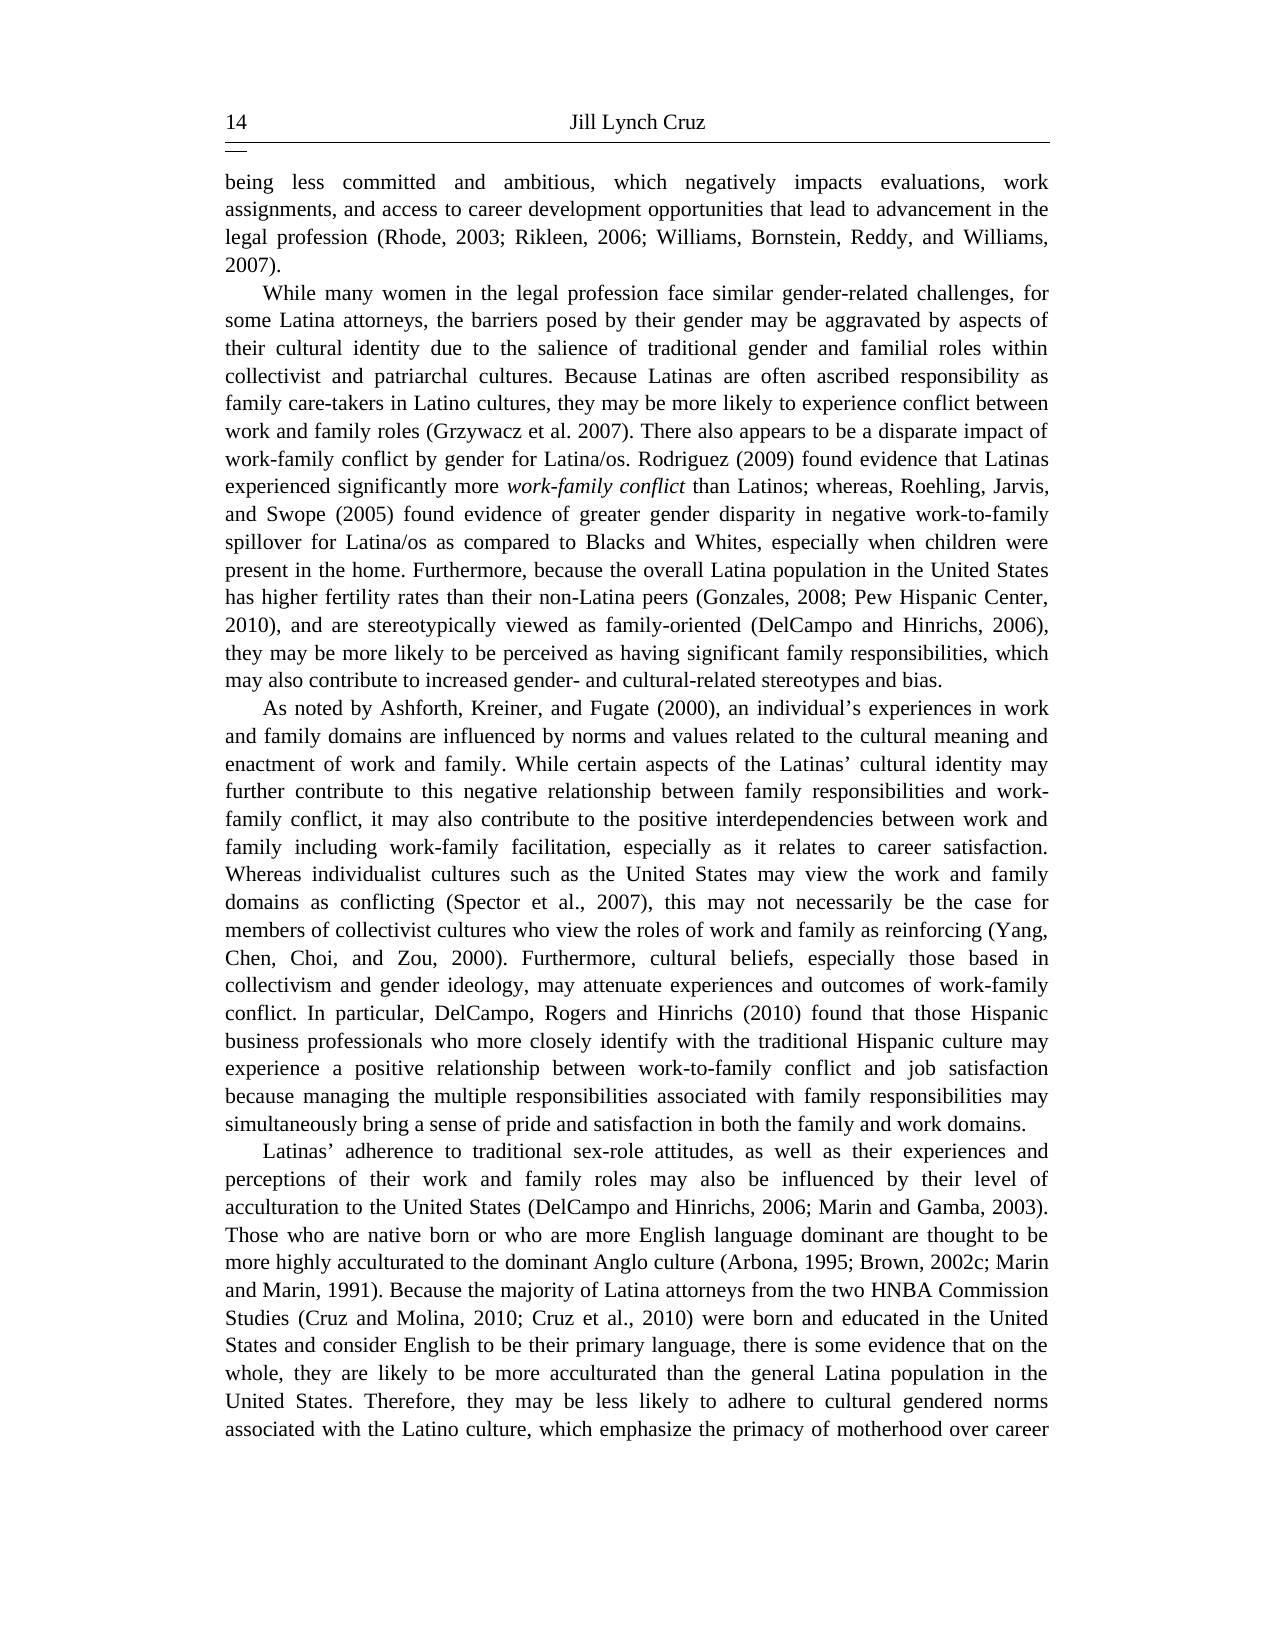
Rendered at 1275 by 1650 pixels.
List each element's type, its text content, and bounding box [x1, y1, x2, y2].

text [225, 1138, 1050, 1441]
text While many women in the legal profession face similar gender-related challenges, for some Latina attorneys, the barriers posed by their gender may be aggravated by aspects of their cultural identity due to the salience of traditional gender and familial roles within collectivist and patriarchal cultures. Because Latinas are often ascribed responsibility as family care-takers in Latino cultures, they may be more likely to experience conflict between work and family roles (Grzywacz et al. 2007). There also appears to be a disparate impact of work-family conflict by gender for Latina/os. Rodriguez (2009) found evidence that Latinas experienced significantly more work-family conflict than Latinos; whereas, Roehling, Jarvis, and Swope (2005) found evidence of greater gender disparity in negative work-to-family spillover for Latina/os as compared to Blacks and Whites, especially when children were present in the home. Furthermore, because the overall Latina population in the United States has higher fertility rates than their non-Latina peers (Gonzales, 2008; Pew Hispanic Center, 2010), and are stereotypically viewed as family-oriented (DelCampo and Hinrichs, 2006), they may be more likely to be perceived as having significant family responsibilities, which may also contribute to increased gender- and cultural-related stereotypes and bias. [225, 279, 1050, 693]
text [225, 169, 1050, 277]
text As noted by Ashforth, Kreiner, and Fugate (2000), an individual’s experiences in work and family domains are influenced by norms and values related to the cultural meaning and enactment of work and family. While certain aspects of the Latinas’ cultural identity may further contribute to this negative relationship between family responsibilities and work-family conflict, it may also contribute to the positive interdependencies between work and family including work-family facilitation, especially as it relates to career satisfaction. Whereas individualist cultures such as the United States may view the work and family domains as conflicting (Spector et al., 2007), this may not necessarily be the case for members of collectivist cultures who view the roles of work and family as reinforcing (Yang, Chen, Choi, and Zou, 2000). Furthermore, cultural beliefs, especially those based in collectivism and gender ideology, may attenuate experiences and outcomes of work-family conflict. In particular, DelCampo, Rogers and Hinrichs (2010) found that those Hispanic business professionals who more closely identify with the traditional Hispanic culture may experience a positive relationship between work-to-family conflict and job satisfaction because managing the multiple responsibilities associated with family responsibilities may simultaneously bring a sense of pride and satisfaction in both the family and work domains. [225, 695, 1050, 1136]
